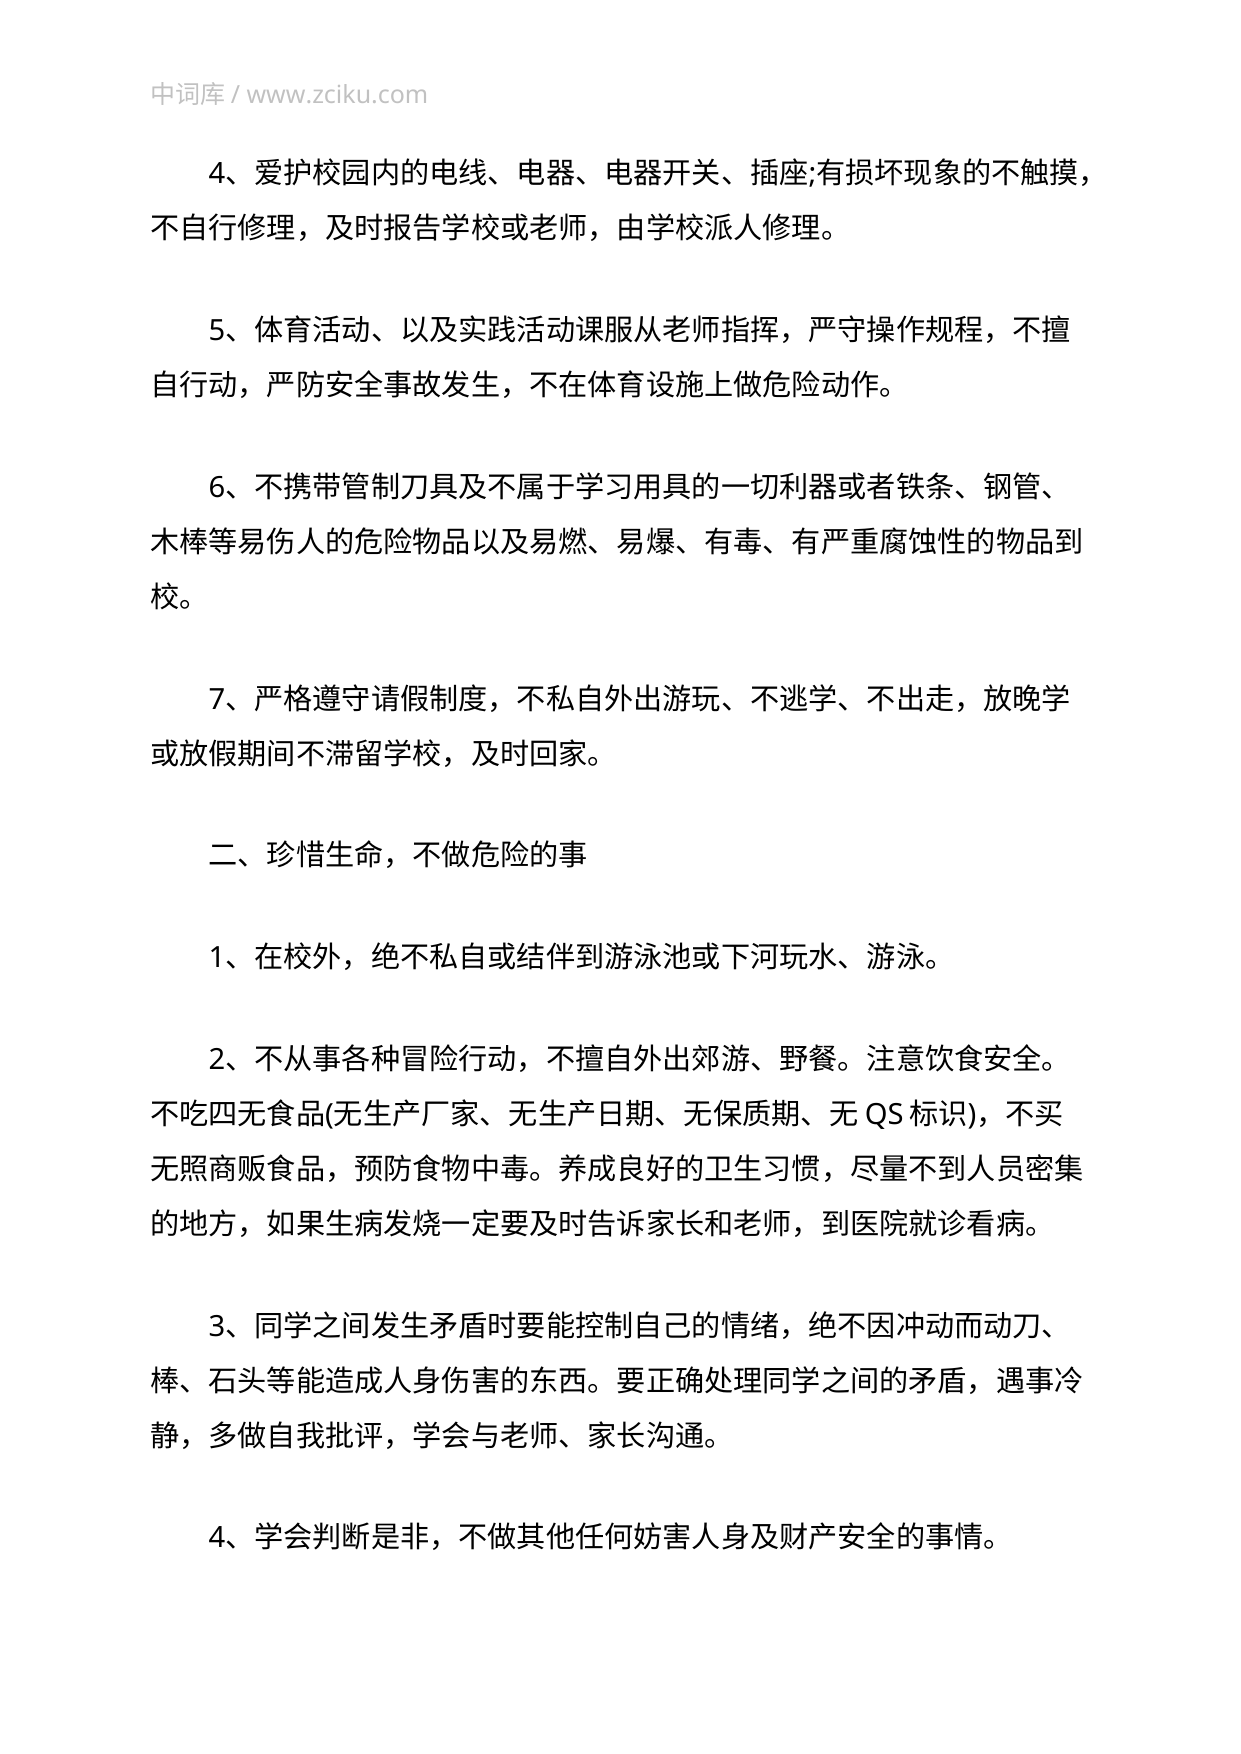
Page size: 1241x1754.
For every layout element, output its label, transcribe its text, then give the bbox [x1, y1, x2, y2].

text 7、严格遵守请假制度，不私自外出游玩、不逃学、不出走，放晚学或放假期间不滞留学校，及时回家。 [150, 675, 1090, 772]
text 4、爱护校园内的电线、电器、电器开关、插座;有损坏现象的不触摸，不自行修理，及时报告学校或老师，由学校派人修理。 [150, 150, 1090, 247]
text 3、同学之间发生矛盾时要能控制自己的情绪，绝不因冲动而动刀、棒、石头等能造成人身伤害的东西。要正确处理同学之间的矛盾，遇事冷静，多做自我批评，学会与老师、家长沟通。 [150, 1302, 1090, 1454]
text 4、学会判断是非，不做其他任何妨害人身及财产安全的事情。 [150, 1514, 1090, 1556]
text 5、体育活动、以及实践活动课服从老师指挥，严守操作规程，不擅自行动，严防安全事故发生，不在体育设施上做危险动作。 [150, 307, 1090, 404]
text 2、不从事各种冒险行动，不擅自外出郊游、野餐。注意饮食安全。不吃四无食品(无生产厂家、无生产日期、无保质期、无QS标识)，不买无照商贩食品，预防食物中毒。养成良好的卫生习惯，尽量不到人员密集的地方，如果生病发烧一定要及时告诉家长和老师，到医院就诊看病。 [150, 1036, 1090, 1243]
text 6、不携带管制刀具及不属于学习用具的一切利器或者铁条、钢管、木棒等易伤人的危险物品以及易燃、易爆、有毒、有严重腐蚀性的物品到校。 [150, 463, 1090, 616]
text 1、在校外，绝不私自或结伴到游泳池或下河玩水、游泳。 [150, 934, 1090, 976]
text 二、珍惜生命，不做危险的事 [150, 832, 1090, 874]
